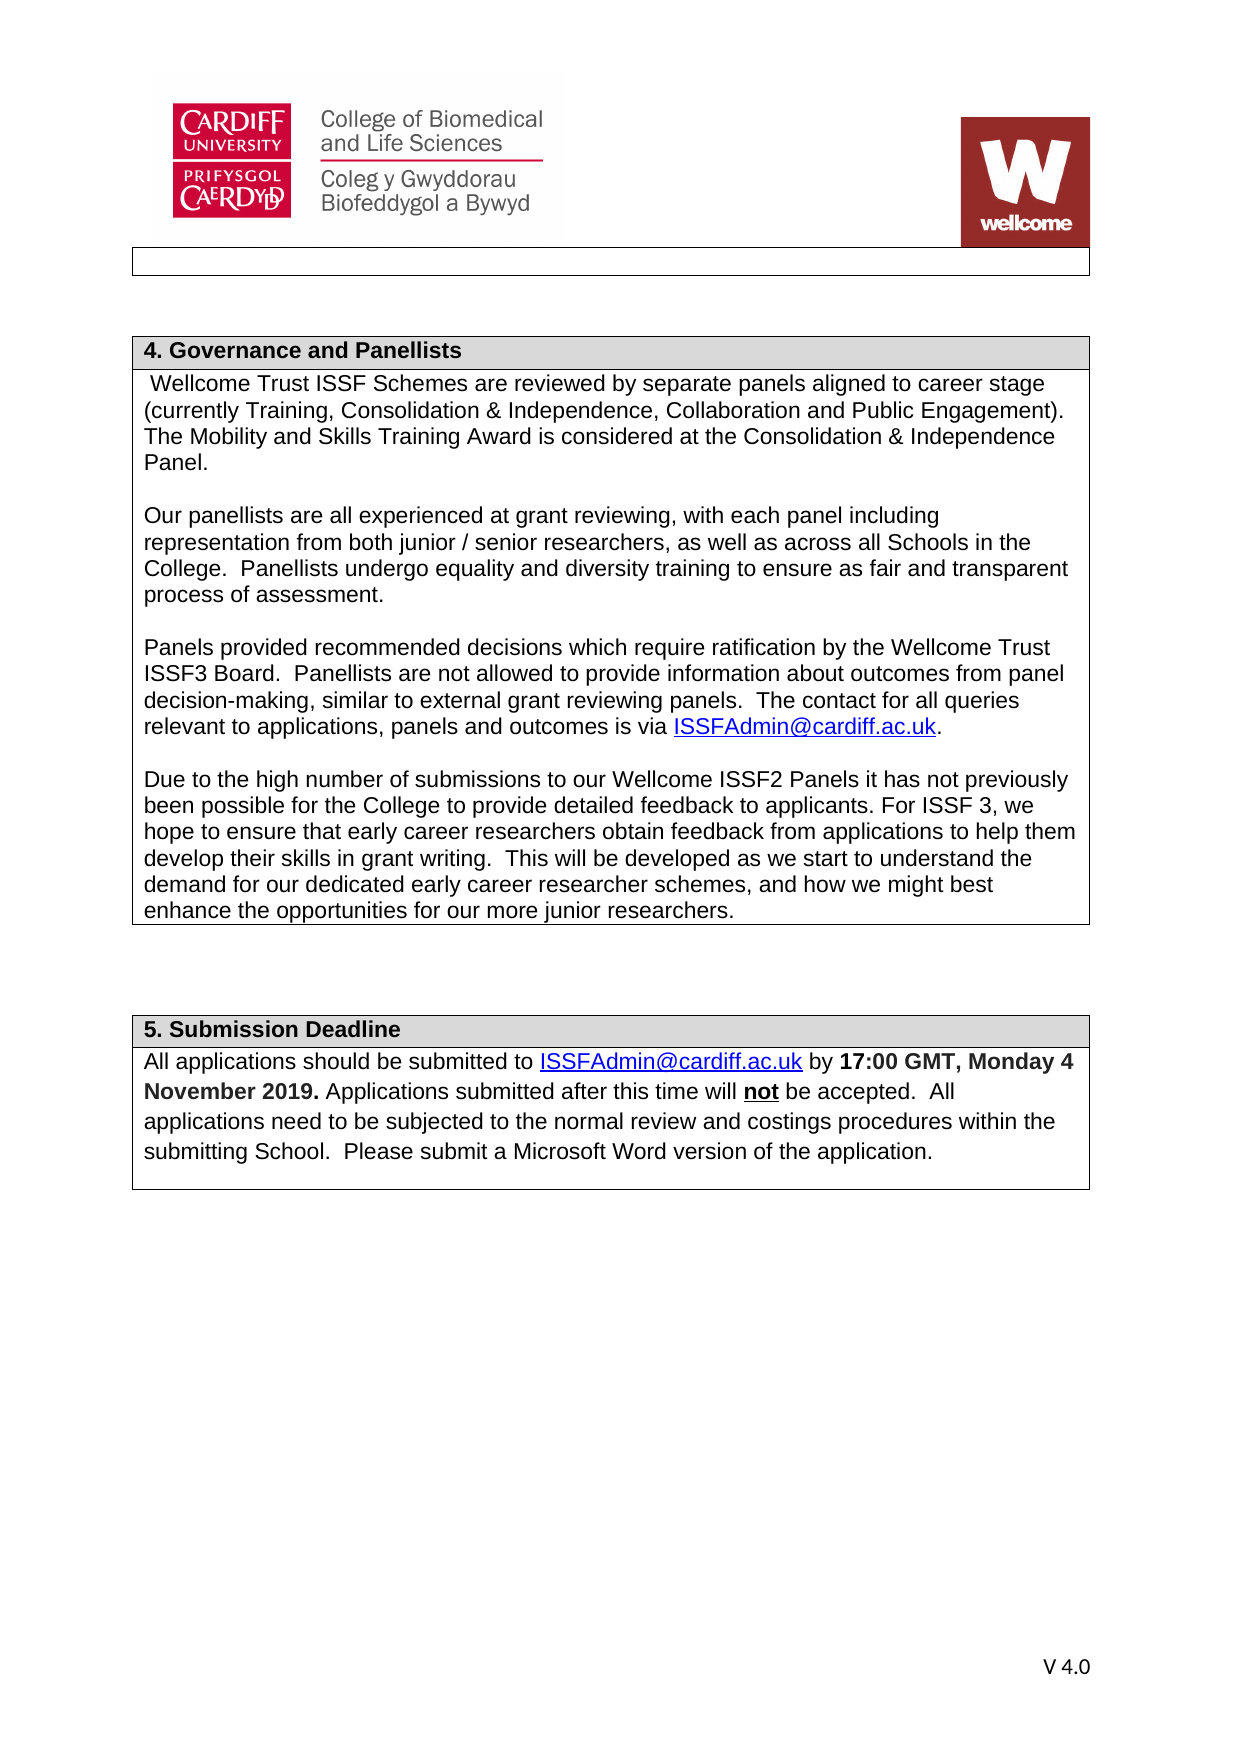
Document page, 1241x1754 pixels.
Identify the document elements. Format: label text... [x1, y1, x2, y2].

table_header 4. Governance and Panellists [133, 337, 1089, 369]
picture [150, 73, 566, 247]
table_header 5. Submission Deadline [133, 1016, 1089, 1047]
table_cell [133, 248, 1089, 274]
table_cell Wellcome Trust ISSF Schemes are reviewed by separate panels aligned to career stage (currently Training, Consolidation & Independence, Collaboration and Public Engagement). The Mobility and Skills Training Award is considered at the Consolidation & Independence Panel. Our panellists are all experienced at grant reviewing, with each panel including representation from both junior / senior researchers, as well as across all Schools in the College. Panellists undergo equality and diversity training to ensure as fair and transparent process of assessment. Panels provided recommended decisions which require ratification by the Wellcome Trust ISSF3 Board. Panellists are not allowed to provide information about outcomes from panel decision-making, similar to external grant reviewing panels. The contact for all queries relevant to applications, panels and outcomes is via ISSFAdmin@cardiff.ac.uk. Due to the high number of submissions to our Wellcome ISSF2 Panels it has not previously been possible for the College to provide detailed feedback to applicants. For ISSF 3, we hope to ensure that early career researchers obtain feedback from applications to help them develop their skills in grant writing. This will be developed as we start to understand the demand for our dedicated early career researcher schemes, and how we might best enhance the opportunities for our more junior researchers. [133, 370, 1089, 924]
table_cell All applications should be submitted to ISSFAdmin@cardiff.ac.uk by 17:00 GMT, Monday 4 November 2019. Applications submitted after this time will not be accepted. All applications need to be subjected to the normal review and costings procedures within the submitting School. Please submit a Microsoft Word version of the application. [133, 1048, 1089, 1189]
